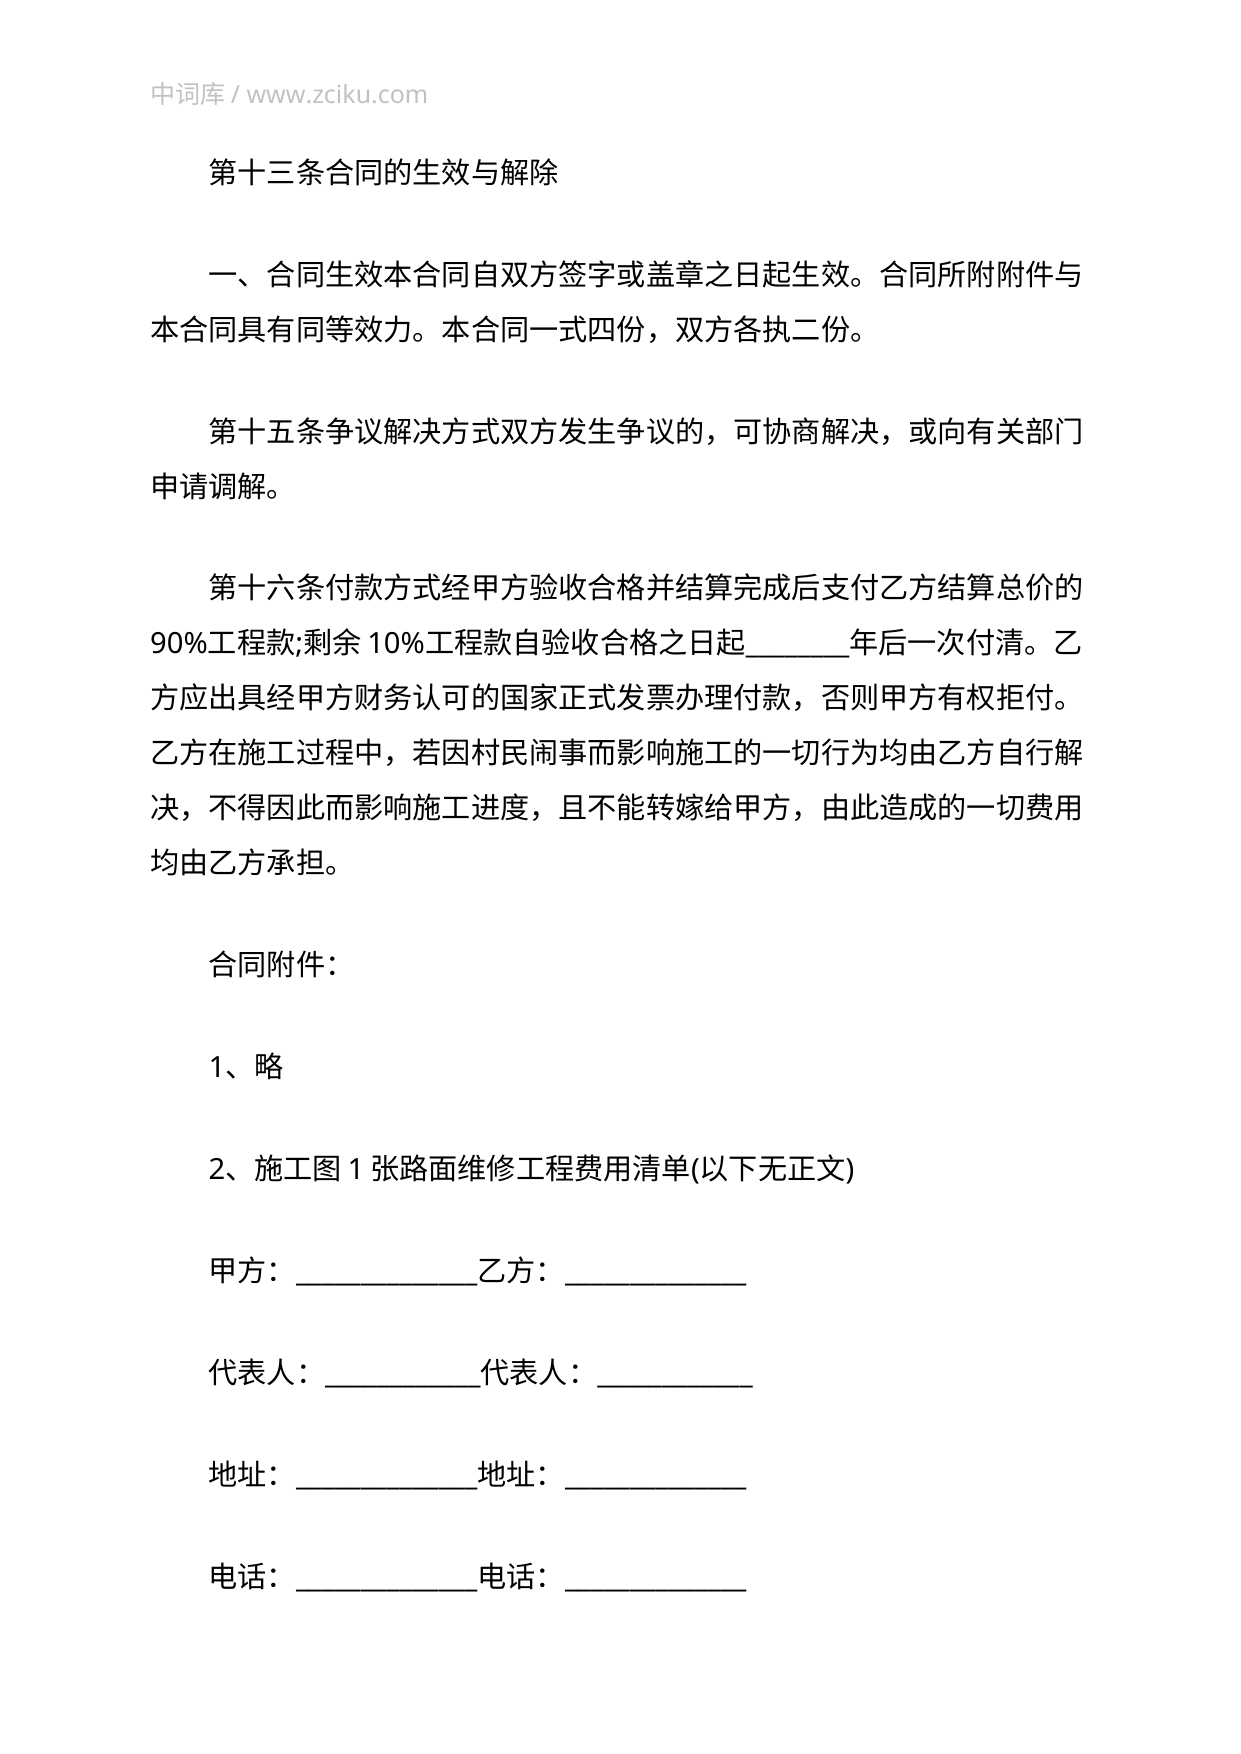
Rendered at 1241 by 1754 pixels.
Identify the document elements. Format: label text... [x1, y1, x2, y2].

text 合同附件： [150, 941, 1090, 984]
text 2、施工图1张路面维修工程费用清单(以下无正文) [150, 1145, 1090, 1188]
text 一、合同生效本合同自双方签字或盖章之日起生效。合同所附附件与本合同具有同等效力。本合同一式四份，双方各执二份。 [150, 252, 1090, 349]
text 1、略 [150, 1043, 1090, 1086]
text 第十三条合同的生效与解除 [150, 150, 1090, 192]
text 电话：______________电话：______________ [150, 1553, 1090, 1596]
text 代表人：____________代表人：____________ [150, 1349, 1090, 1392]
text 第十六条付款方式经甲方验收合格并结算完成后支付乙方结算总价的90%工程款;剩余10%工程款自验收合格之日起________年后一次付清。乙方应出具经甲方财务认可的国家正式发票办理付款，否则甲方有权拒付。乙方在施工过程中，若因村民闹事而影响施工的一切行为均由乙方自行解决，不得因此而影响施工进度，且不能转嫁给甲方，由此造成的一切费用均由乙方承担。 [150, 565, 1090, 882]
text 甲方：______________乙方：______________ [150, 1247, 1090, 1289]
text 第十五条争议解决方式双方发生争议的，可协商解决，或向有关部门申请调解。 [150, 408, 1090, 506]
text 地址：______________地址：______________ [150, 1451, 1090, 1493]
